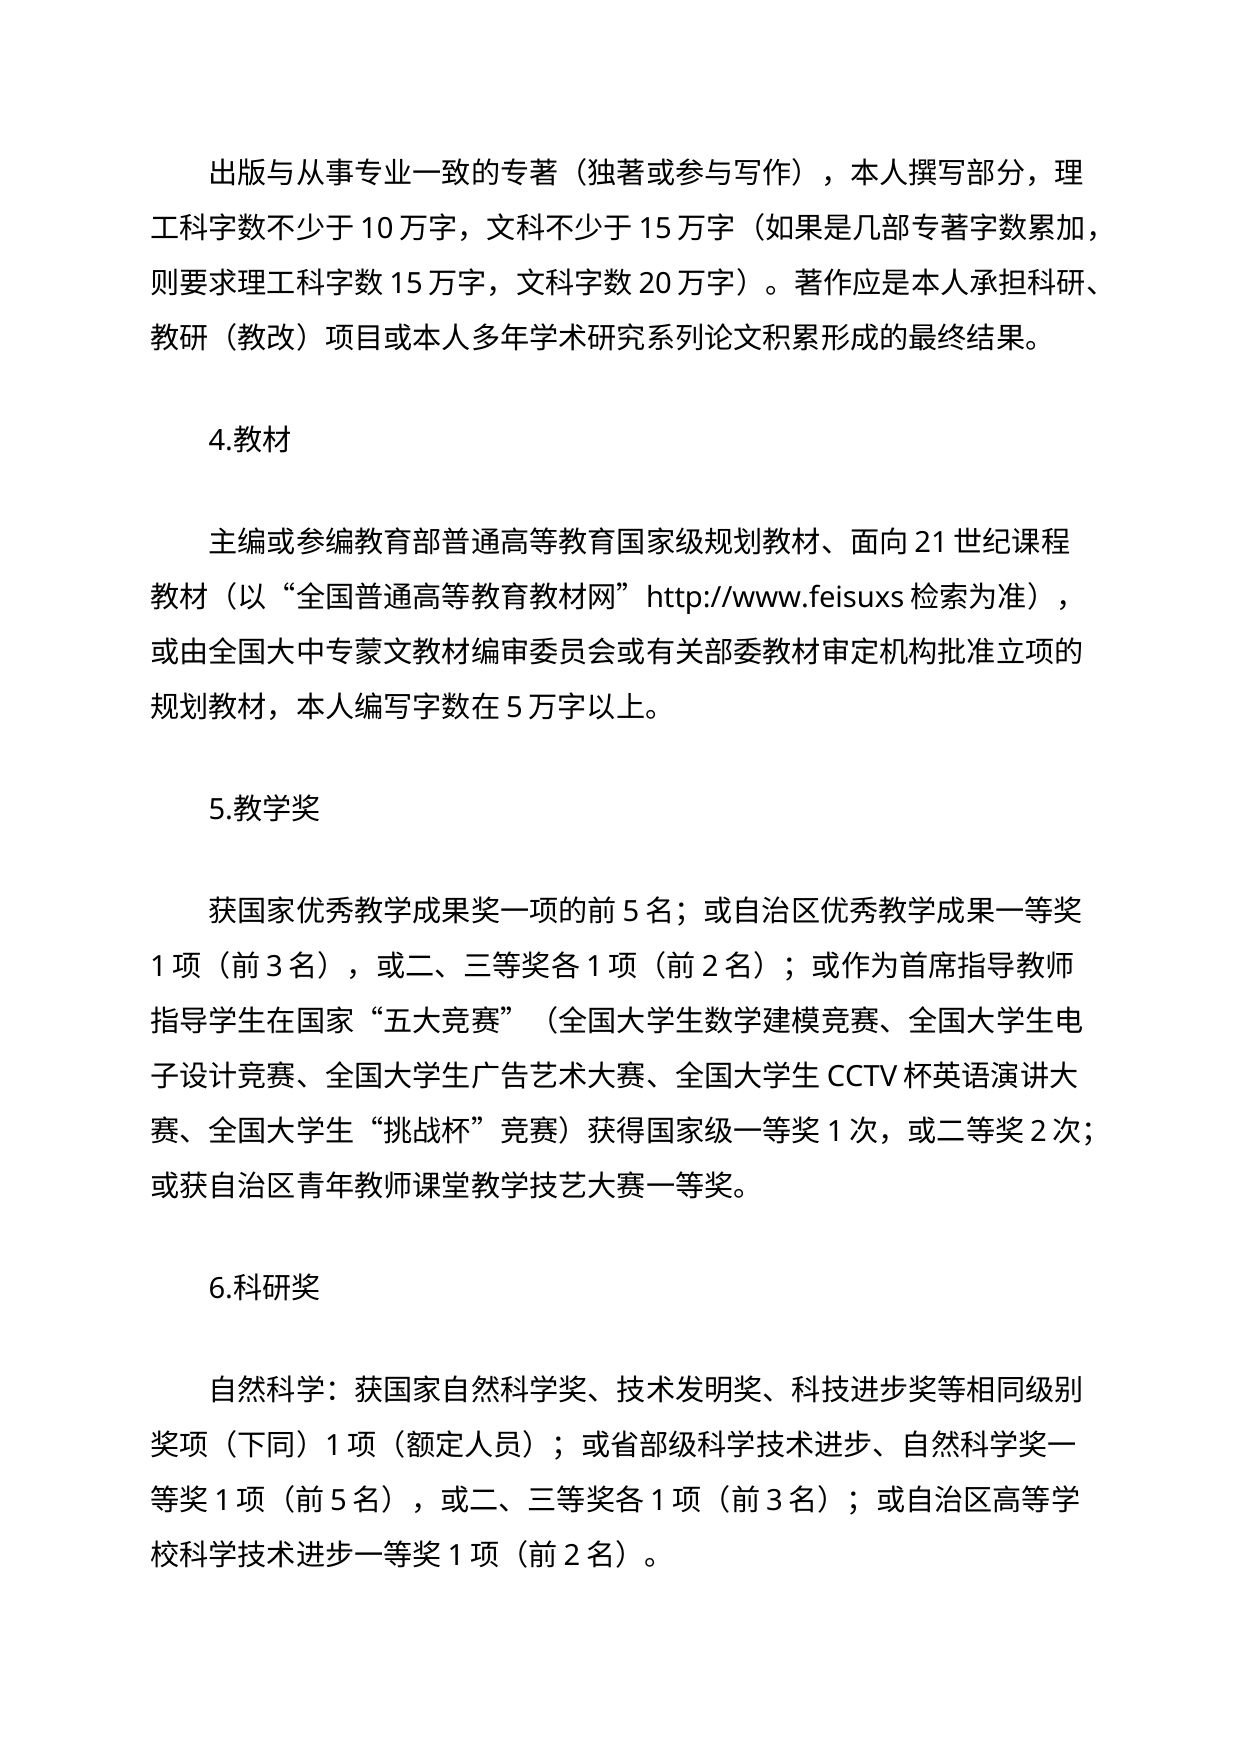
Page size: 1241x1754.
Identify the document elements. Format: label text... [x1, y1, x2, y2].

text 6.科研奖 [150, 1264, 1090, 1307]
text 获国家优秀教学成果奖一项的前5名；或自治区优秀教学成果一等奖1项（前3名），或二、三等奖各1项（前2名）；或作为首席指导教师指导学生在国家“五大竞赛”（全国大学生数学建模竞赛、全国大学生电子设计竞赛、全国大学生广告艺术大赛、全国大学生CCTV杯英语演讲大赛、全国大学生“挑战杯”竞赛）获得国家级一等奖1次，或二等奖2次；或获自治区青年教师课堂教学技艺大赛一等奖。 [150, 887, 1090, 1205]
text 出版与从事专业一致的专著（独著或参与写作），本人撰写部分，理工科字数不少于10万字，文科不少于15万字（如果是几部专著字数累加，则要求理工科字数15万字，文科字数20万字）。著作应是本人承担科研、教研（教改）项目或本人多年学术研究系列论文积累形成的最终结果。 [150, 150, 1090, 357]
text 自然科学：获国家自然科学奖、技术发明奖、科技进步奖等相同级别奖项（下同）1项（额定人员）；或省部级科学技术进步、自然科学奖一等奖1项（前5名），或二、三等奖各1项（前3名）；或自治区高等学校科学技术进步一等奖1项（前2名）。 [150, 1366, 1090, 1573]
text 4.教材 [150, 417, 1090, 459]
text 主编或参编教育部普通高等教育国家级规划教材、面向21世纪课程教材（以“全国普通高等教育教材网”http://www.feisuxs检索为准），或由全国大中专蒙文教材编审委员会或有关部委教材审定机构批准立项的规划教材，本人编写字数在5万字以上。 [150, 519, 1090, 726]
text 5.教学奖 [150, 786, 1090, 828]
